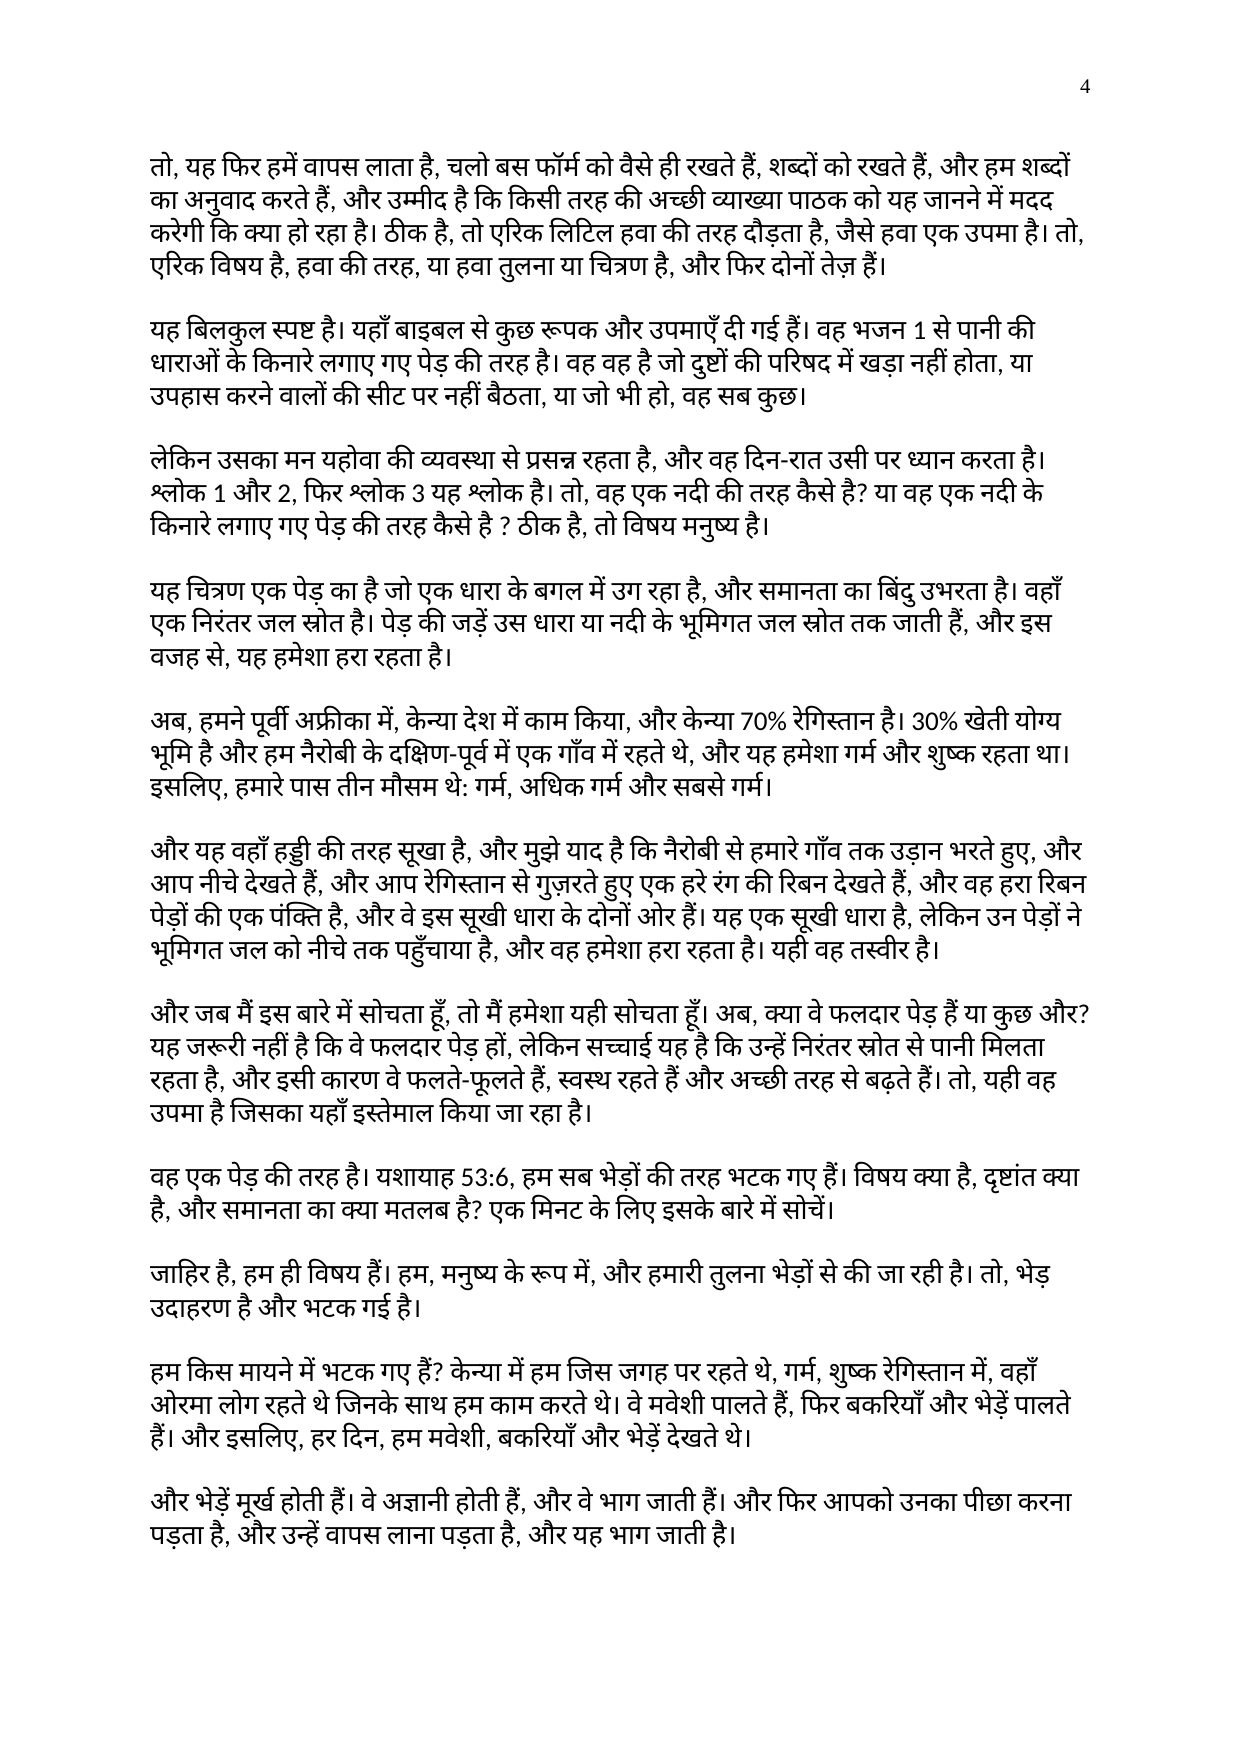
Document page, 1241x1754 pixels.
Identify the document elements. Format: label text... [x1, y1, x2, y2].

text और यह वहाँ हड्डी की तरह सूखा है, और मुझे याद है कि नैरोबी से हमारे गाँव तक उड़ान भरते हुए, और आप नीचे देखते हैं, और आप रेगिस्तान से गुज़रते हुए एक हरे रंग की रिबन देखते हैं, और वह हरा रिबन पेड़ों की एक पंक्ति है, और वे इस सूखी धारा के दोनों ओर हैं। यह एक सूखी धारा है, लेकिन उन पेड़ों ने भूमिगत जल को नीचे तक पहुँचाया है, और वह हमेशा हरा रहता है। यही वह तस्वीर है। [150, 834, 1090, 966]
text हम किस मायने में भटक गए हैं? केन्या में हम जिस जगह पर रहते थे, गर्म, शुष्क रेगिस्तान में, वहाँ ओरमा लोग रहते थे जिनके साथ हम काम करते थे। वे मवेशी पालते हैं, फिर बकरियाँ और भेड़ें पालते हैं। और इसलिए, हर दिन, हम मवेशी, बकरियाँ और भेड़ें देखते थे। [150, 1355, 1090, 1454]
text तो, यह फिर हमें वापस लाता है, चलो बस फॉर्म को वैसे ही रखते हैं, शब्दों को रखते हैं, और हम शब्दों का अनुवाद करते हैं, और उम्मीद है कि किसी तरह की अच्छी व्याख्या पाठक को यह जानने में मदद करेगी कि क्या हो रहा है। ठीक है, तो एरिक लिटिल हवा की तरह दौड़ता है, जैसे हवा एक उपमा है। तो, एरिक विषय है, हवा की तरह, या हवा तुलना या चित्रण है, और फिर दोनों तेज़ हैं। [150, 150, 1090, 282]
text और भेड़ें मूर्ख होती हैं। वे अज्ञानी होती हैं, और वे भाग जाती हैं। और फिर आपको उनका पीछा करना पड़ता है, और उन्हें वापस लाना पड़ता है, और यह भाग जाती है। [150, 1485, 1090, 1551]
text और जब मैं इस बारे में सोचता हूँ, तो मैं हमेशा यही सोचता हूँ। अब, क्या वे फलदार पेड़ हैं या कुछ और? यह जरूरी नहीं है कि वे फलदार पेड़ हों, लेकिन सच्चाई यह है कि उन्हें निरंतर स्रोत से पानी मिलता रहता है, और इसी कारण वे फलते-फूलते हैं, स्वस्थ रहते हैं और अच्छी तरह से बढ़ते हैं। तो, यही वह उपमा है जिसका यहाँ इस्तेमाल किया जा रहा है। [150, 997, 1090, 1129]
text वह एक पेड़ की तरह है। यशायाह 53:6, हम सब भेड़ों की तरह भटक गए हैं। विषय क्या है, दृष्टांत क्या है, और समानता का क्या मतलब है? एक मिनट के लिए इसके बारे में सोचें। [150, 1161, 1090, 1227]
text अब, हमने पूर्वी अफ्रीका में, केन्या देश में काम किया, और केन्या 70% रेगिस्तान है। 30% खेती योग्य भूमि है और हम नैरोबी के दक्षिण-पूर्व में एक गाँव में रहते थे, और यह हमेशा गर्म और शुष्क रहता था। इसलिए, हमारे पास तीन मौसम थे: गर्म, अधिक गर्म और सबसे गर्म। [150, 704, 1090, 803]
text यह चित्रण एक पेड़ का है जो एक धारा के बगल में उग रहा है, और समानता का बिंदु उभरता है। वहाँ एक निरंतर जल स्रोत है। पेड़ की जड़ें उस धारा या नदी के भूमिगत जल स्रोत तक जाती हैं, और इस वजह से, यह हमेशा हरा रहता है। [150, 574, 1090, 673]
text यह बिलकुल स्पष्ट है। यहाँ बाइबल से कुछ रूपक और उपमाएँ दी गई हैं। वह भजन 1 से पानी की धाराओं के किनारे लगाए गए पेड़ की तरह है। वह वह है जो दुष्टों की परिषद में खड़ा नहीं होता, या उपहास करने वालों की सीट पर नहीं बैठता, या जो भी हो, वह सब कुछ। [150, 313, 1090, 412]
text लेकिन उसका मन यहोवा की व्यवस्था से प्रसन्न रहता है, और वह दिन-रात उसी पर ध्यान करता है। श्लोक 1 और 2, फिर श्लोक 3 यह श्लोक है। तो, वह एक नदी की तरह कैसे है? या वह एक नदी के किनारे लगाए गए पेड़ की तरह कैसे है ? ठीक है, तो विषय मनुष्य है। [150, 443, 1090, 542]
text जाहिर है, हम ही विषय हैं। हम, मनुष्य के रूप में, और हमारी तुलना भेड़ों से की जा रही है। तो, भेड़ उदाहरण है और भटक गई है। [150, 1258, 1090, 1324]
